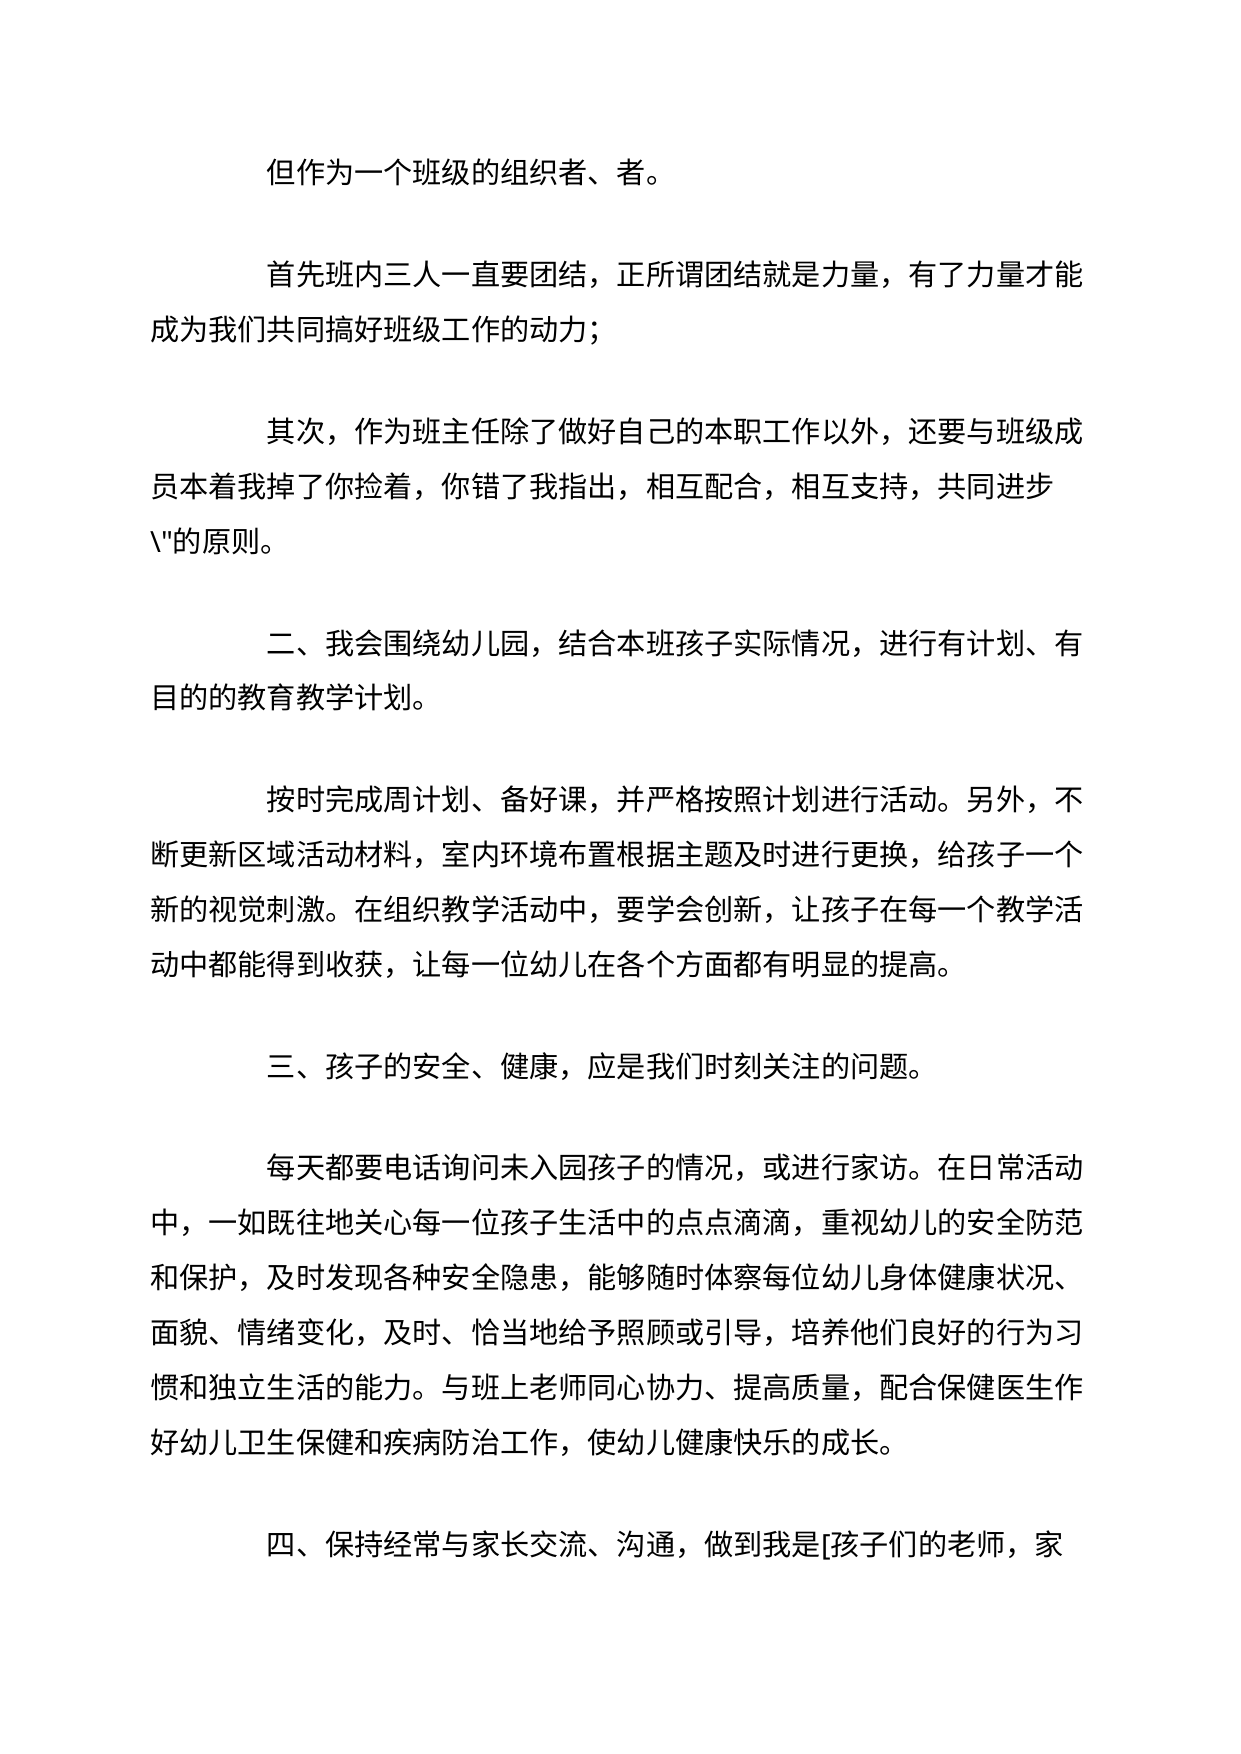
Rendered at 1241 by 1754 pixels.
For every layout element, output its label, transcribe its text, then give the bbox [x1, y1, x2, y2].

text 二、我会围绕幼儿园，结合本班孩子实际情况，进行有计划、有目的的教育教学计划。 [150, 620, 1090, 717]
text 首先班内三人一直要团结，正所谓团结就是力量，有了力量才能成为我们共同搞好班级工作的动力； [150, 252, 1090, 349]
text 但作为一个班级的组织者、者。 [150, 150, 1090, 192]
text 三、孩子的安全、健康，应是我们时刻关注的问题。 [150, 1043, 1090, 1086]
text 其次，作为班主任除了做好自己的本职工作以外，还要与班级成员本着我掉了你捡着，你错了我指出，相互配合，相互支持，共同进步\"的原则。 [150, 408, 1090, 561]
text 每天都要电话询问未入园孩子的情况，或进行家访。在日常活动中，一如既往地关心每一位孩子生活中的点点滴滴，重视幼儿的安全防范和保护，及时发现各种安全隐患，能够随时体察每位幼儿身体健康状况、面貌、情绪变化，及时、恰当地给予照顾或引导，培养他们良好的行为习惯和独立生活的能力。与班上老师同心协力、提高质量，配合保健医生作好幼儿卫生保健和疾病防治工作，使幼儿健康快乐的成长。 [150, 1145, 1090, 1462]
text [150, 1521, 1090, 1564]
text 按时完成周计划、备好课，并严格按照计划进行活动。另外，不断更新区域活动材料，室内环境布置根据主题及时进行更换，给孩子一个新的视觉刺激。在组织教学活动中，要学会创新，让孩子在每一个教学活动中都能得到收获，让每一位幼儿在各个方面都有明显的提高。 [150, 777, 1090, 984]
